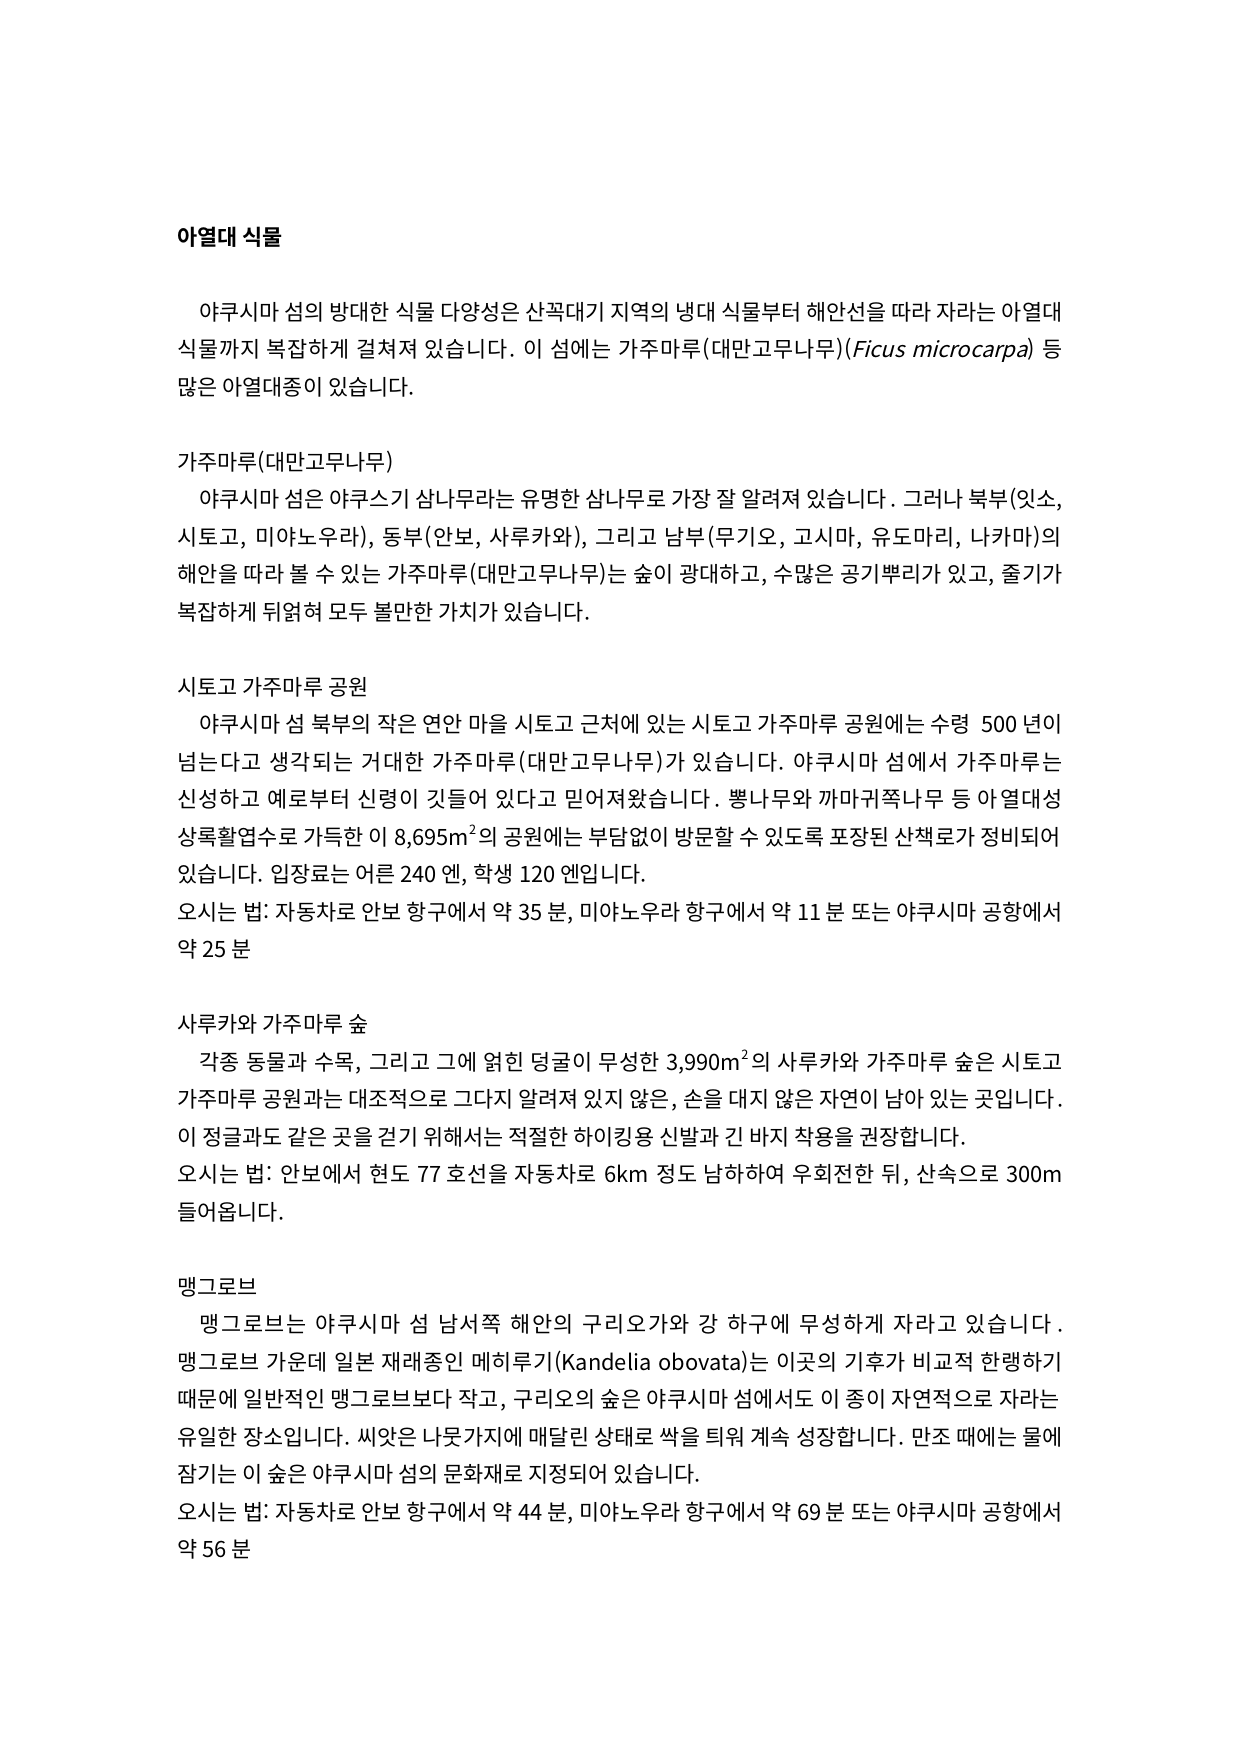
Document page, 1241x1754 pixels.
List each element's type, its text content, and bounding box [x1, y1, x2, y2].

text 각종 동물과 수목, 그리고 그에 얽힌 덩굴이 무성한 3,990m2의 사루카와 가주마루 숲은 시토고 가주마루 공원과는 대조적으로 그다지 알려져 있지 않은, 손을 대지 않은 자연이 남아 있는 곳입니다. 이 정글과도 같은 곳을 걷기 위해서는 적절한 하이킹용 신발과 긴 바지 착용을 권장합니다. [177, 1042, 1063, 1154]
text 야쿠시마 섬 북부의 작은 연안 마을 시토고 근처에 있는 시토고 가주마루 공원에는 수령 500년이 넘는다고 생각되는 거대한 가주마루(대만고무나무)가 있습니다. 야쿠시마 섬에서 가주마루는 신성하고 예로부터 신령이 깃들어 있다고 믿어져왔습니다. 뽕나무와 까마귀쪽나무 등 아열대성 상록활엽수로 가득한 이 8,695m2의 공원에는 부담없이 방문할 수 있도록 포장된 산책로가 정비되어 있습니다. 입장료는 어른 240엔, 학생 120엔입니다. [177, 704, 1063, 892]
text 가주마루(대만고무나무) [177, 442, 1063, 479]
text 맹그로브 [177, 1267, 1063, 1304]
text 시토고 가주마루 공원 [177, 667, 1063, 704]
text 야쿠시마 섬의 방대한 식물 다양성은 산꼭대기 지역의 냉대 식물부터 해안선을 따라 자라는 아열대 식물까지 복잡하게 걸쳐져 있습니다. 이 섬에는 가주마루(대만고무나무)(Ficus microcarpa) 등 많은 아열대종이 있습니다. [177, 292, 1063, 404]
text 아열대 식물 [177, 217, 1063, 254]
text 야쿠시마 섬은 야쿠스기 삼나무라는 유명한 삼나무로 가장 잘 알려져 있습니다. 그러나 북부(잇소, 시토고, 미야노우라), 동부(안보, 사루카와), 그리고 남부(무기오, 고시마, 유도마리, 나카마)의 해안을 따라 볼 수 있는 가주마루(대만고무나무)는 숲이 광대하고, 수많은 공기뿌리가 있고, 줄기가 복잡하게 뒤얽혀 모두 볼만한 가치가 있습니다. [177, 479, 1063, 629]
text 오시는 법: 자동차로 안보 항구에서 약 35분, 미야노우라 항구에서 약 11분 또는 야쿠시마 공항에서 약 25분 [177, 892, 1063, 967]
text 오시는 법: 안보에서 현도 77호선을 자동차로 6km 정도 남하하여 우회전한 뒤, 산속으로 300m 들어옵니다. [177, 1154, 1063, 1229]
text 맹그로브는 야쿠시마 섬 남서쪽 해안의 구리오가와 강 하구에 무성하게 자라고 있습니다. 맹그로브 가운데 일본 재래종인 메히루기(Kandelia obovata)는 이곳의 기후가 비교적 한랭하기 때문에 일반적인 맹그로브보다 작고, 구리오의 숲은 야쿠시마 섬에서도 이 종이 자연적으로 자라는 유일한 장소입니다. 씨앗은 나뭇가지에 매달린 상태로 싹을 틔워 계속 성장합니다. 만조 때에는 물에 잠기는 이 숲은 야쿠시마 섬의 문화재로 지정되어 있습니다. [177, 1304, 1063, 1492]
text 오시는 법: 자동차로 안보 항구에서 약 44분, 미야노우라 항구에서 약 69분 또는 야쿠시마 공항에서 약 56분 [177, 1492, 1063, 1567]
text 사루카와 가주마루 숲 [177, 1004, 1063, 1042]
